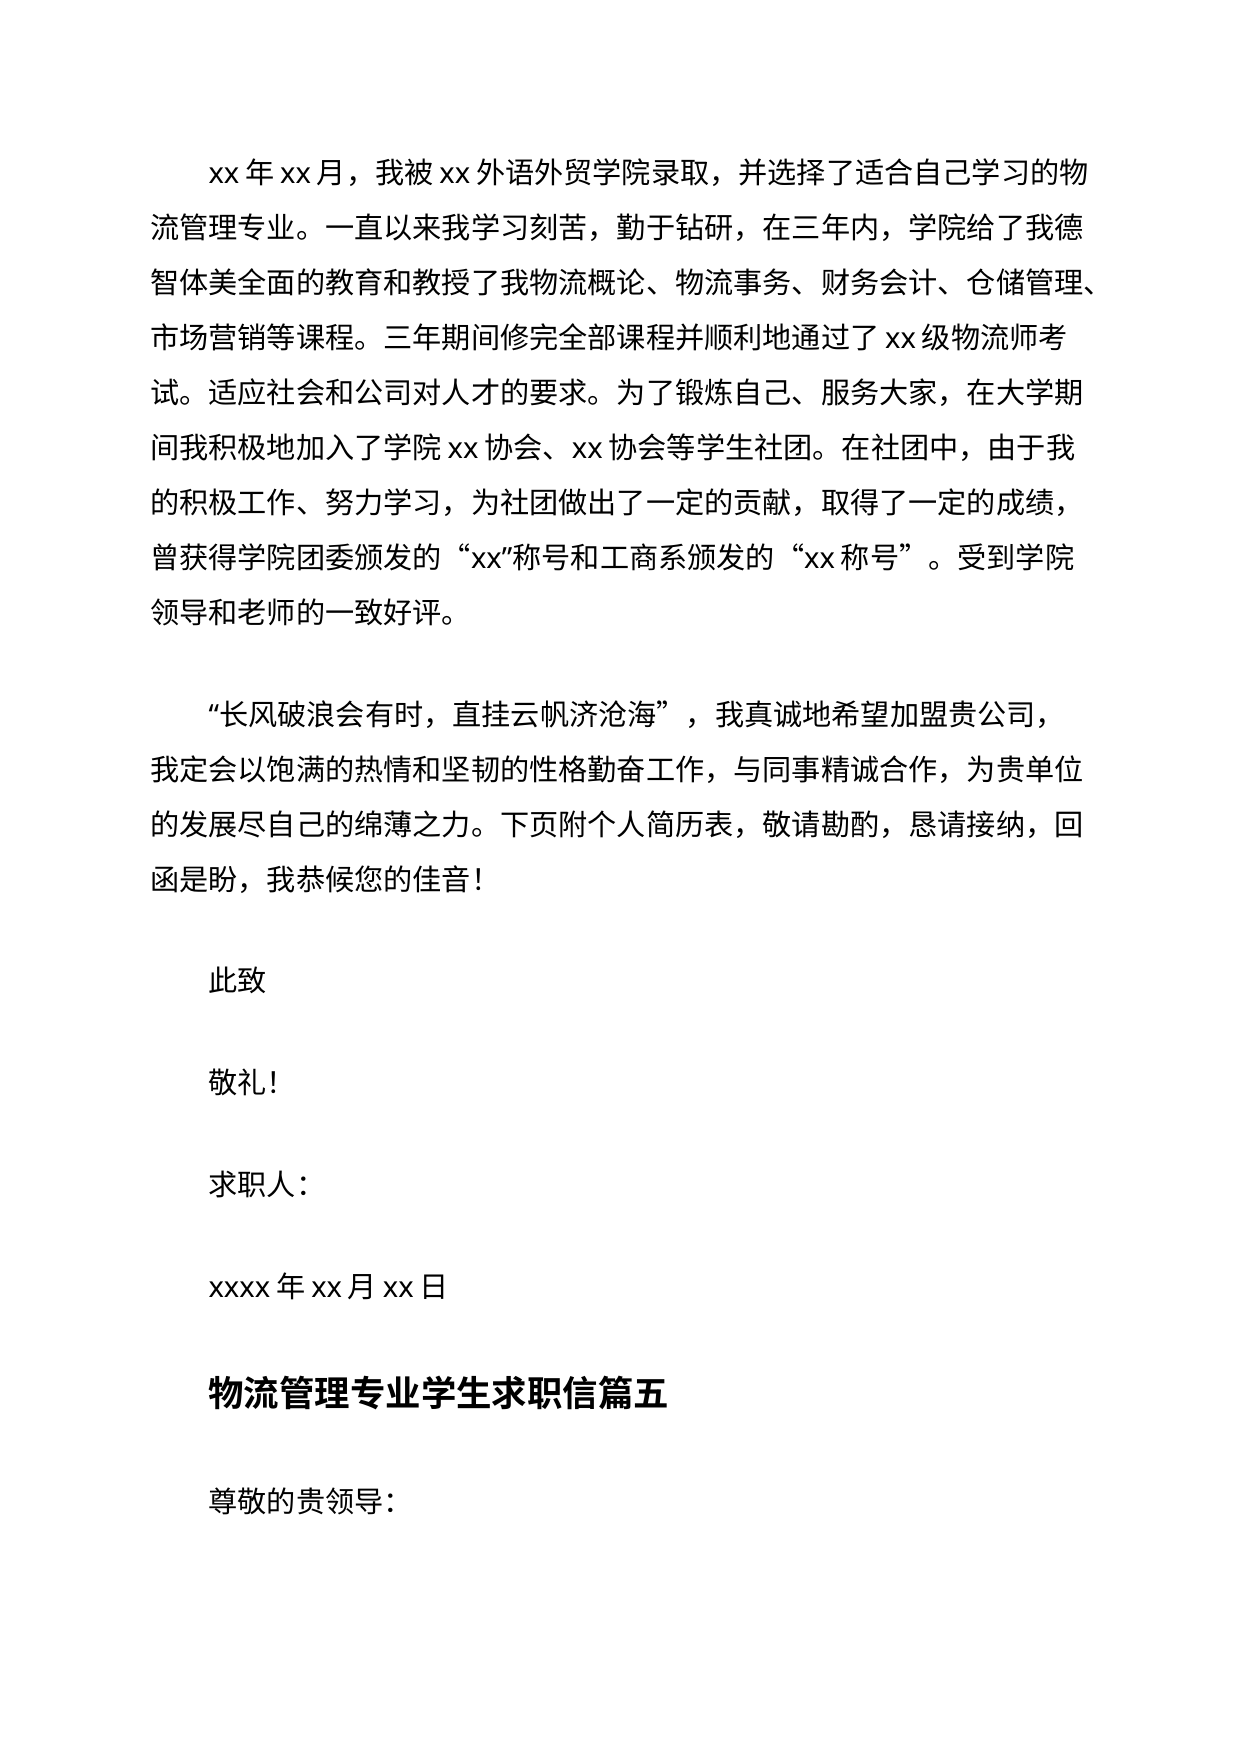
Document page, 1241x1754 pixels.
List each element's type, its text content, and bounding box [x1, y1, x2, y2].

text 敬礼！ [150, 1060, 1090, 1102]
text xxxx年xx月xx日 [150, 1263, 1090, 1306]
text 物流管理专业学生求职信篇五 [150, 1365, 1090, 1416]
text “长风破浪会有时，直挂云帆济沧海”，我真诚地希望加盟贵公司，我定会以饱满的热情和坚韧的性格勤奋工作，与同事精诚合作，为贵单位的发展尽自己的绵薄之力。下页附个人简历表，敬请勘酌，恳请接纳，回函是盼，我恭候您的佳音！ [150, 691, 1090, 898]
text 此致 [150, 958, 1090, 1000]
text xx年xx月，我被xx外语外贸学院录取，并选择了适合自己学习的物流管理专业。一直以来我学习刻苦，勤于钻研，在三年内，学院给了我德智体美全面的教育和教授了我物流概论、物流事务、财务会计、仓储管理、市场营销等课程。三年期间修完全部课程并顺利地通过了xx级物流师考试。适应社会和公司对人才的要求。为了锻炼自己、服务大家，在大学期间我积极地加入了学院xx协会、xx协会等学生社团。在社团中，由于我的积极工作、努力学习，为社团做出了一定的贡献，取得了一定的成绩，曾获得学院团委颁发的“xx”称号和工商系颁发的“xx称号”。受到学院领导和老师的一致好评。 [150, 150, 1090, 632]
text 尊敬的贵领导： [150, 1479, 1090, 1521]
text 求职人： [150, 1161, 1090, 1204]
